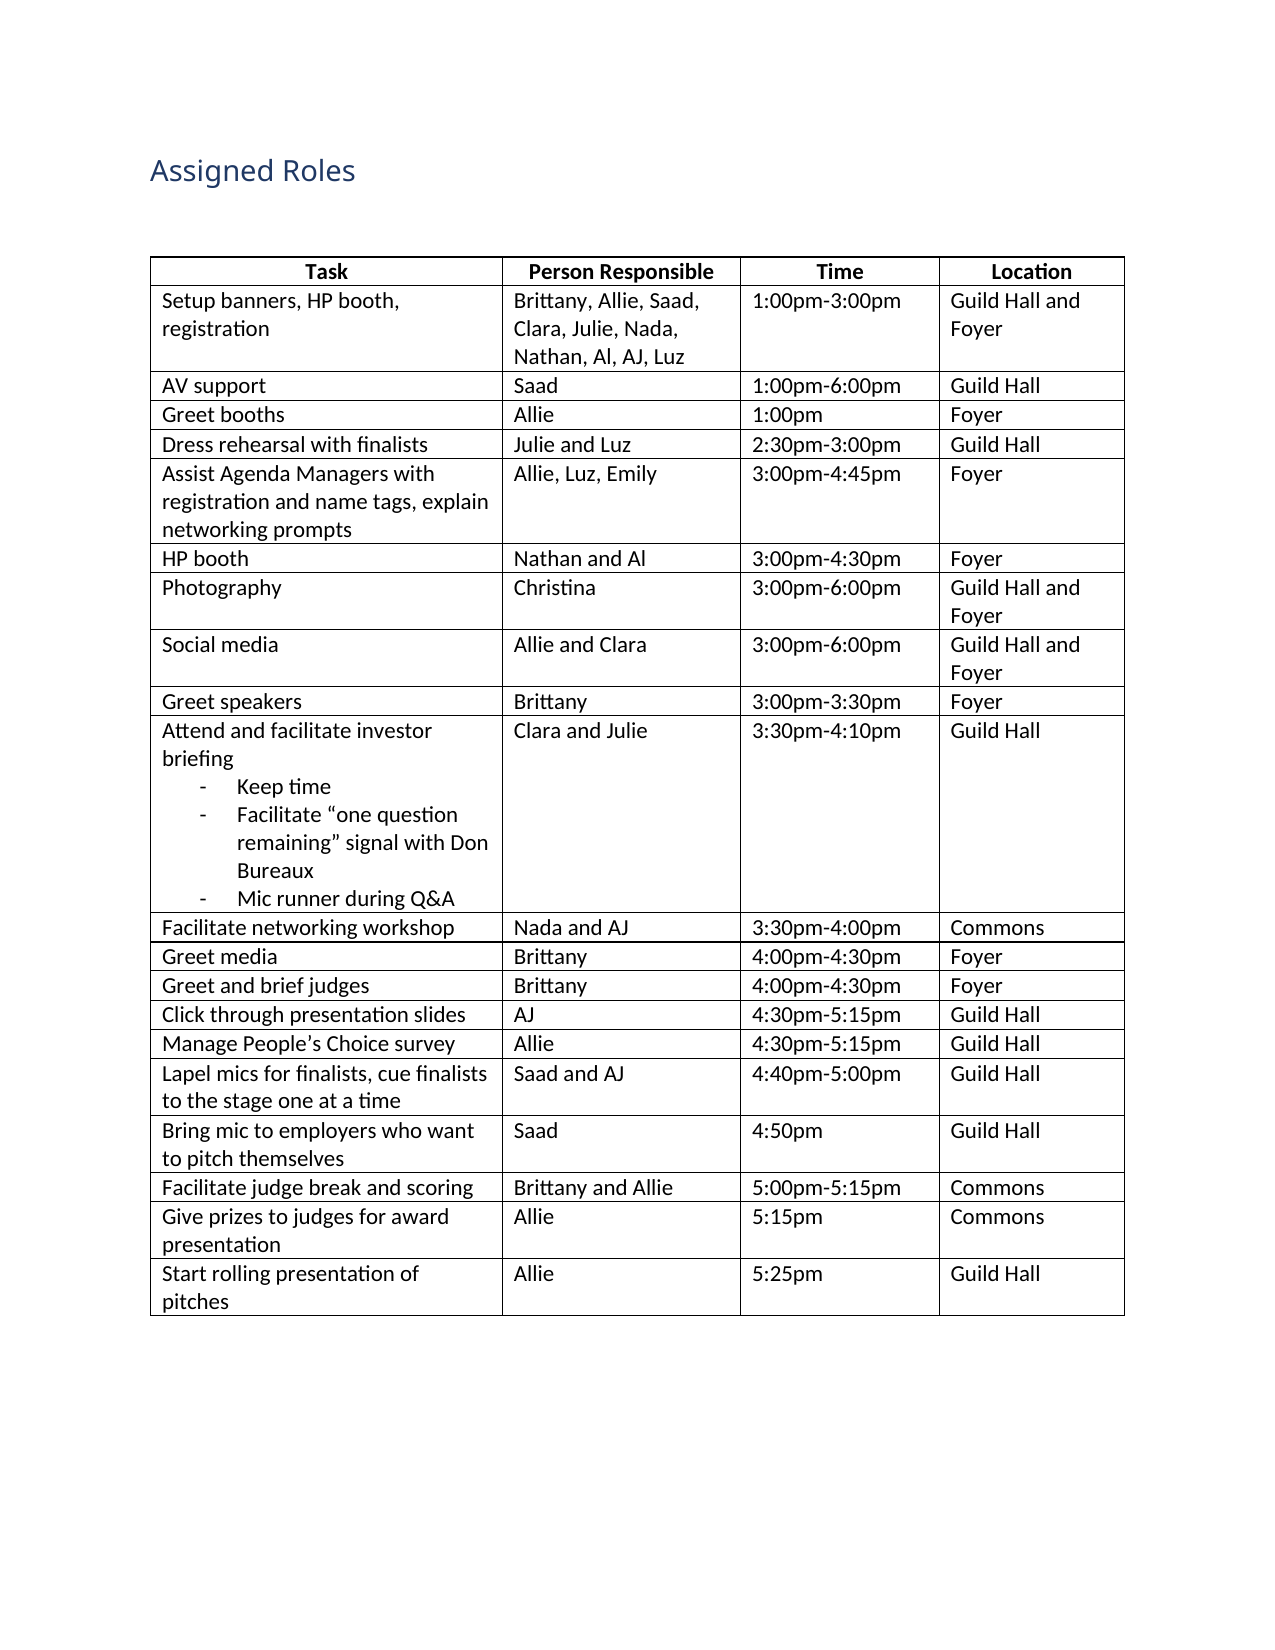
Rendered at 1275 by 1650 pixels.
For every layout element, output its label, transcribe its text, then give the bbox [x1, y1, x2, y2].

table_cell Greet media [151, 943, 502, 970]
table_cell 5:25pm [741, 1259, 939, 1315]
table_cell 3:00pm-3:30pm [741, 687, 939, 715]
table_cell Greet booths [151, 401, 502, 429]
table_cell 3:00pm-4:45pm [741, 459, 939, 543]
table_cell 4:50pm [741, 1116, 939, 1172]
table_cell Assist Agenda Managers with registration and name tags, explain networking prompts [151, 459, 502, 543]
table_cell Guild Hall and Foyer [940, 630, 1124, 686]
table_cell Attend and facilitate investor briefing Keep time Facilitate “one question remaining” signal with Don Bureaux Mic runner during Q&A [151, 716, 502, 912]
table_cell Brittany [503, 971, 740, 999]
table_cell Dress rehearsal with finalists [151, 430, 502, 458]
table_cell Brittany and Allie [503, 1173, 740, 1201]
table_cell Clara and Julie [503, 716, 740, 912]
table_cell Saad and AJ [503, 1059, 740, 1115]
table_cell Bring mic to employers who want to pitch themselves [151, 1116, 502, 1172]
table_cell Brittany [503, 687, 740, 715]
table_cell AJ [503, 1001, 740, 1028]
table_cell Saad [503, 1116, 740, 1172]
table_cell 3:00pm-4:30pm [741, 544, 939, 572]
table_cell Guild Hall [940, 430, 1124, 458]
table_cell Allie [503, 401, 740, 429]
table_header Task [151, 258, 502, 285]
table_cell 4:00pm-4:30pm [741, 943, 939, 970]
table_cell Click through presentation slides [151, 1001, 502, 1028]
table_cell Allie and Clara [503, 630, 740, 686]
table_cell Allie [503, 1259, 740, 1315]
table_cell Guild Hall [940, 1116, 1124, 1172]
table_cell 3:00pm-6:00pm [741, 573, 939, 629]
table_header Time [741, 258, 939, 285]
table_cell Foyer [940, 459, 1124, 543]
table_cell Facilitate judge break and scoring [151, 1173, 502, 1201]
table_cell Foyer [940, 943, 1124, 970]
table_cell Facilitate networking workshop [151, 913, 502, 941]
table_header Location [940, 258, 1124, 285]
table_cell 4:00pm-4:30pm [741, 971, 939, 999]
table_cell 1:00pm-3:00pm [741, 286, 939, 371]
table_cell 3:00pm-6:00pm [741, 630, 939, 686]
table_cell Guild Hall [940, 1259, 1124, 1315]
table_cell 1:00pm-6:00pm [741, 372, 939, 399]
table_cell Guild Hall [940, 1030, 1124, 1058]
table_cell HP booth [151, 544, 502, 572]
table_cell 1:00pm [741, 401, 939, 429]
table_cell 4:40pm-5:00pm [741, 1059, 939, 1115]
table_cell Brittany, Allie, Saad, Clara, Julie, Nada, Nathan, Al, AJ, Luz [503, 286, 740, 371]
table_header Person Responsible [503, 258, 740, 285]
table_cell Guild Hall [940, 1001, 1124, 1028]
table_cell AV support [151, 372, 502, 399]
table_cell Setup banners, HP booth, registration [151, 286, 502, 371]
table_cell Brittany [503, 943, 740, 970]
table_cell Greet and brief judges [151, 971, 502, 999]
table_cell Nada and AJ [503, 913, 740, 941]
table_cell Social media [151, 630, 502, 686]
table_cell Allie [503, 1030, 740, 1058]
table_cell Photography [151, 573, 502, 629]
table_cell Nathan and Al [503, 544, 740, 572]
table_cell Lapel mics for finalists, cue finalists to the stage one at a time [151, 1059, 502, 1115]
table_cell Julie and Luz [503, 430, 740, 458]
table_cell Guild Hall and Foyer [940, 286, 1124, 371]
table_cell Allie [503, 1202, 740, 1258]
table_cell 4:30pm-5:15pm [741, 1030, 939, 1058]
table_cell Greet speakers [151, 687, 502, 715]
table_cell 5:00pm-5:15pm [741, 1173, 939, 1201]
table_cell 3:30pm-4:00pm [741, 913, 939, 941]
table_cell Manage People’s Choice survey [151, 1030, 502, 1058]
table_cell Foyer [940, 401, 1124, 429]
table_cell 2:30pm-3:00pm [741, 430, 939, 458]
table_cell Allie, Luz, Emily [503, 459, 740, 543]
table_cell Foyer [940, 971, 1124, 999]
text Assigned Roles [150, 150, 1125, 190]
table_cell 4:30pm-5:15pm [741, 1001, 939, 1028]
table_cell Foyer [940, 544, 1124, 572]
table_cell Guild Hall and Foyer [940, 573, 1124, 629]
table_cell Guild Hall [940, 372, 1124, 399]
table_cell Commons [940, 913, 1124, 941]
table_cell Start rolling presentation of pitches [151, 1259, 502, 1315]
table_cell 5:15pm [741, 1202, 939, 1258]
table_cell Commons [940, 1202, 1124, 1258]
table_cell Commons [940, 1173, 1124, 1201]
table_cell Guild Hall [940, 716, 1124, 912]
table_cell Christina [503, 573, 740, 629]
table_cell Give prizes to judges for award presentation [151, 1202, 502, 1258]
table_cell Saad [503, 372, 740, 399]
table_cell 3:30pm-4:10pm [741, 716, 939, 912]
table_cell Foyer [940, 687, 1124, 715]
table_cell Guild Hall [940, 1059, 1124, 1115]
